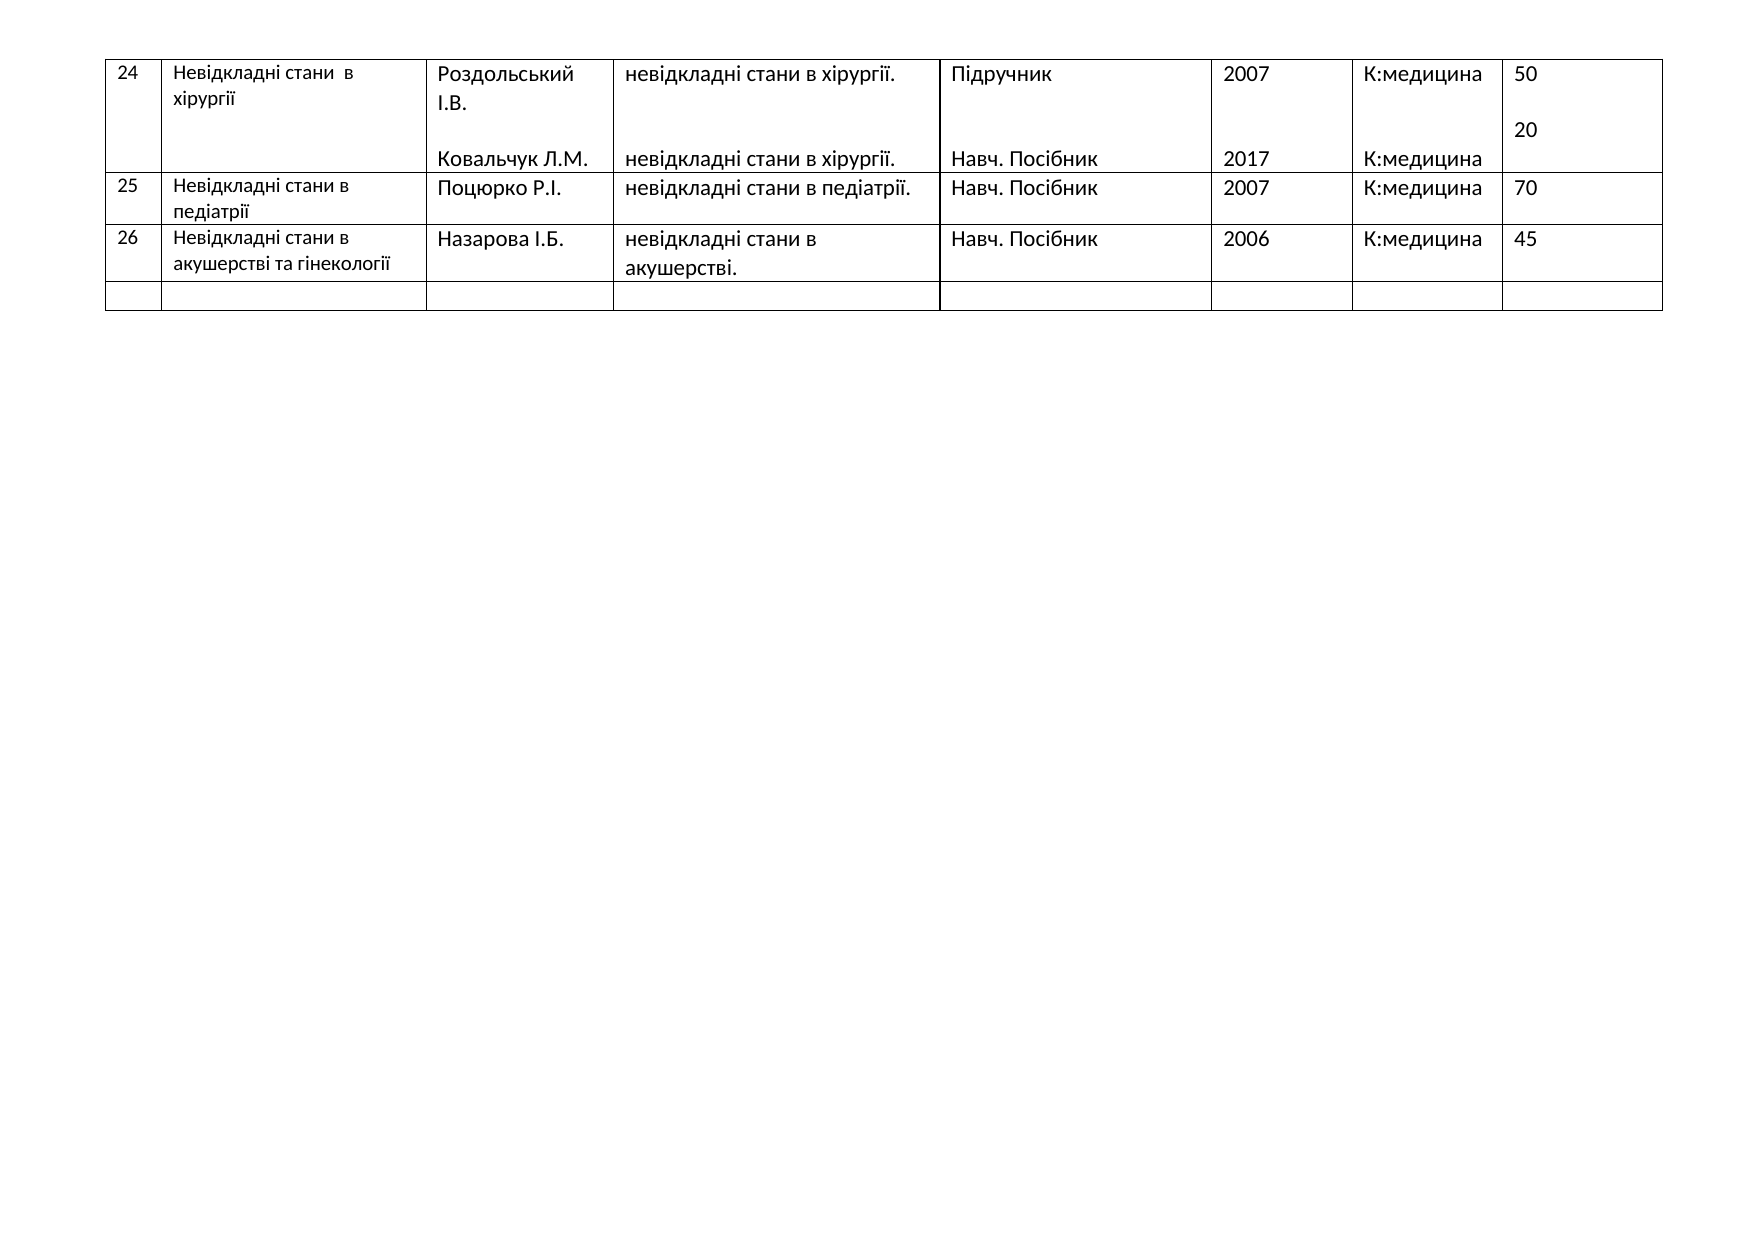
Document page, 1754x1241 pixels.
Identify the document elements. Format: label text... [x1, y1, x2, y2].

table_cell Назарова І.Б. [427, 225, 613, 281]
table_cell 24 [106, 60, 161, 172]
table_cell [941, 282, 1211, 310]
table_cell Навч. Посібник [941, 225, 1211, 281]
table_cell 2006 [1212, 225, 1352, 281]
table_cell Підручник Навч. Посібник [941, 60, 1211, 172]
table_cell 2007 2017 [1212, 60, 1352, 172]
table_cell Невідкладні стани в акушерстві та гінекології [162, 225, 426, 281]
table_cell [1353, 60, 1502, 172]
table_cell Невідкладні стани в хірургії [162, 60, 426, 172]
table_cell невідкладні стани в педіатрії. [614, 173, 939, 223]
table_cell невідкладні стани в акушерстві. [614, 225, 939, 281]
table_cell Поцюрко Р.І. [427, 173, 613, 223]
table_cell [1212, 282, 1352, 310]
table_cell [1503, 282, 1662, 310]
table_cell Роздольський І.В. Ковальчук Л.М. [427, 60, 613, 172]
table_cell 26 [106, 225, 161, 281]
table_cell невідкладні стани в хірургії. невідкладні стани в хірургії. [614, 60, 939, 172]
table_cell [614, 282, 939, 310]
table_cell [162, 282, 426, 310]
table_cell 2007 [1212, 173, 1352, 223]
table_cell 50 20 [1503, 60, 1662, 172]
table_cell 45 [1503, 225, 1662, 281]
table_cell [106, 282, 161, 310]
table_cell [1353, 282, 1502, 310]
table_cell К:медицина [1353, 173, 1502, 223]
table_cell Невідкладні стани в педіатрії [162, 173, 426, 223]
table_cell К:медицина [1353, 225, 1502, 281]
table_cell [427, 282, 613, 310]
table_cell 70 [1503, 173, 1662, 223]
table_cell 25 [106, 173, 161, 223]
table_cell Навч. Посібник [941, 173, 1211, 223]
